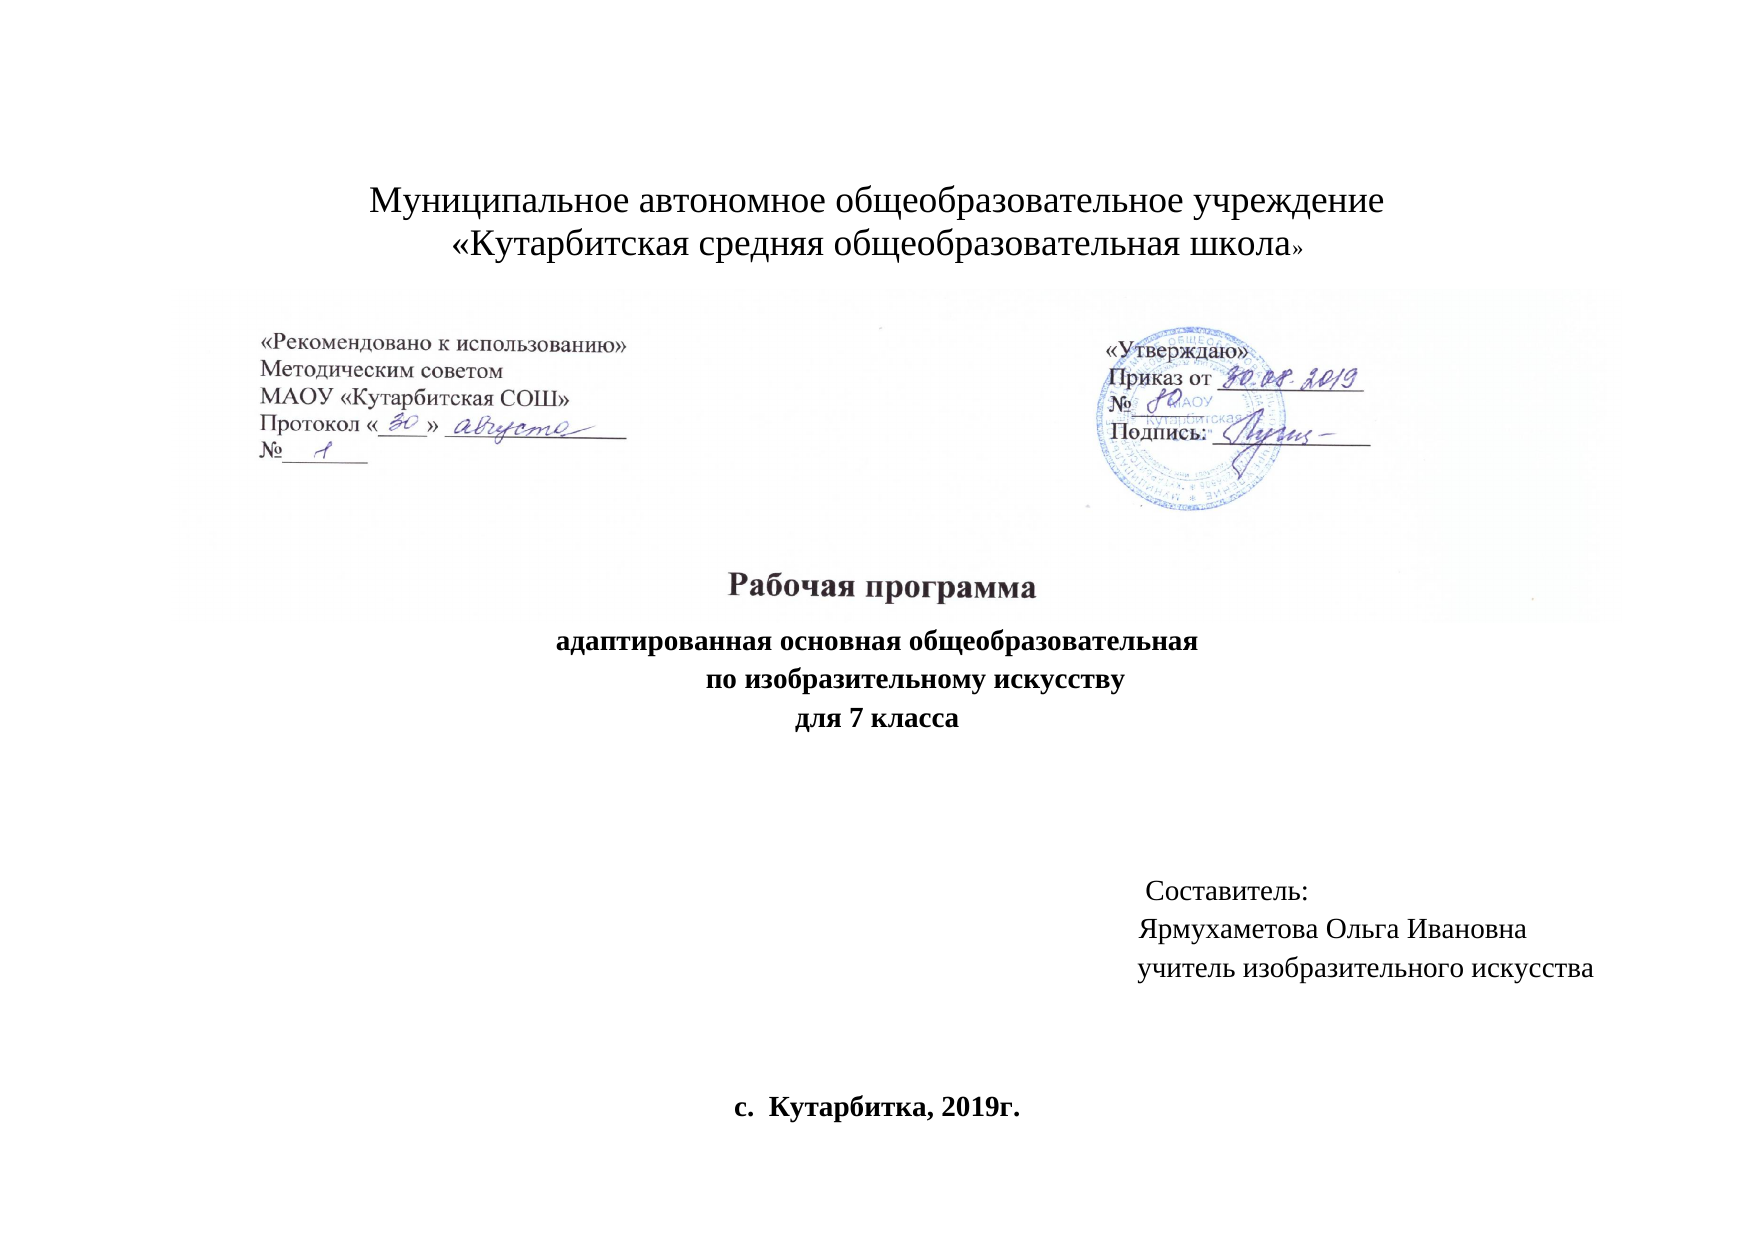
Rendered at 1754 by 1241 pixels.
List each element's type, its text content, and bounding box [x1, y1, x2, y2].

text с. Кутарбитка, 2019г. [118, 1089, 1636, 1123]
text Составитель: [118, 873, 1636, 906]
text адаптированная основная общеобразовательная [118, 623, 1636, 657]
text Ярмухаметова Ольга Ивановна [118, 911, 1636, 945]
picture [171, 289, 1622, 623]
text по изобразительному искусству [118, 662, 1636, 695]
text учитель изобразительного искусства [118, 950, 1636, 983]
text «Кутарбитская средняя общеобразовательная школа» [118, 220, 1636, 263]
text для 7 класса [118, 700, 1636, 734]
text Муниципальное автономное общеобразовательное учреждение [118, 177, 1636, 220]
